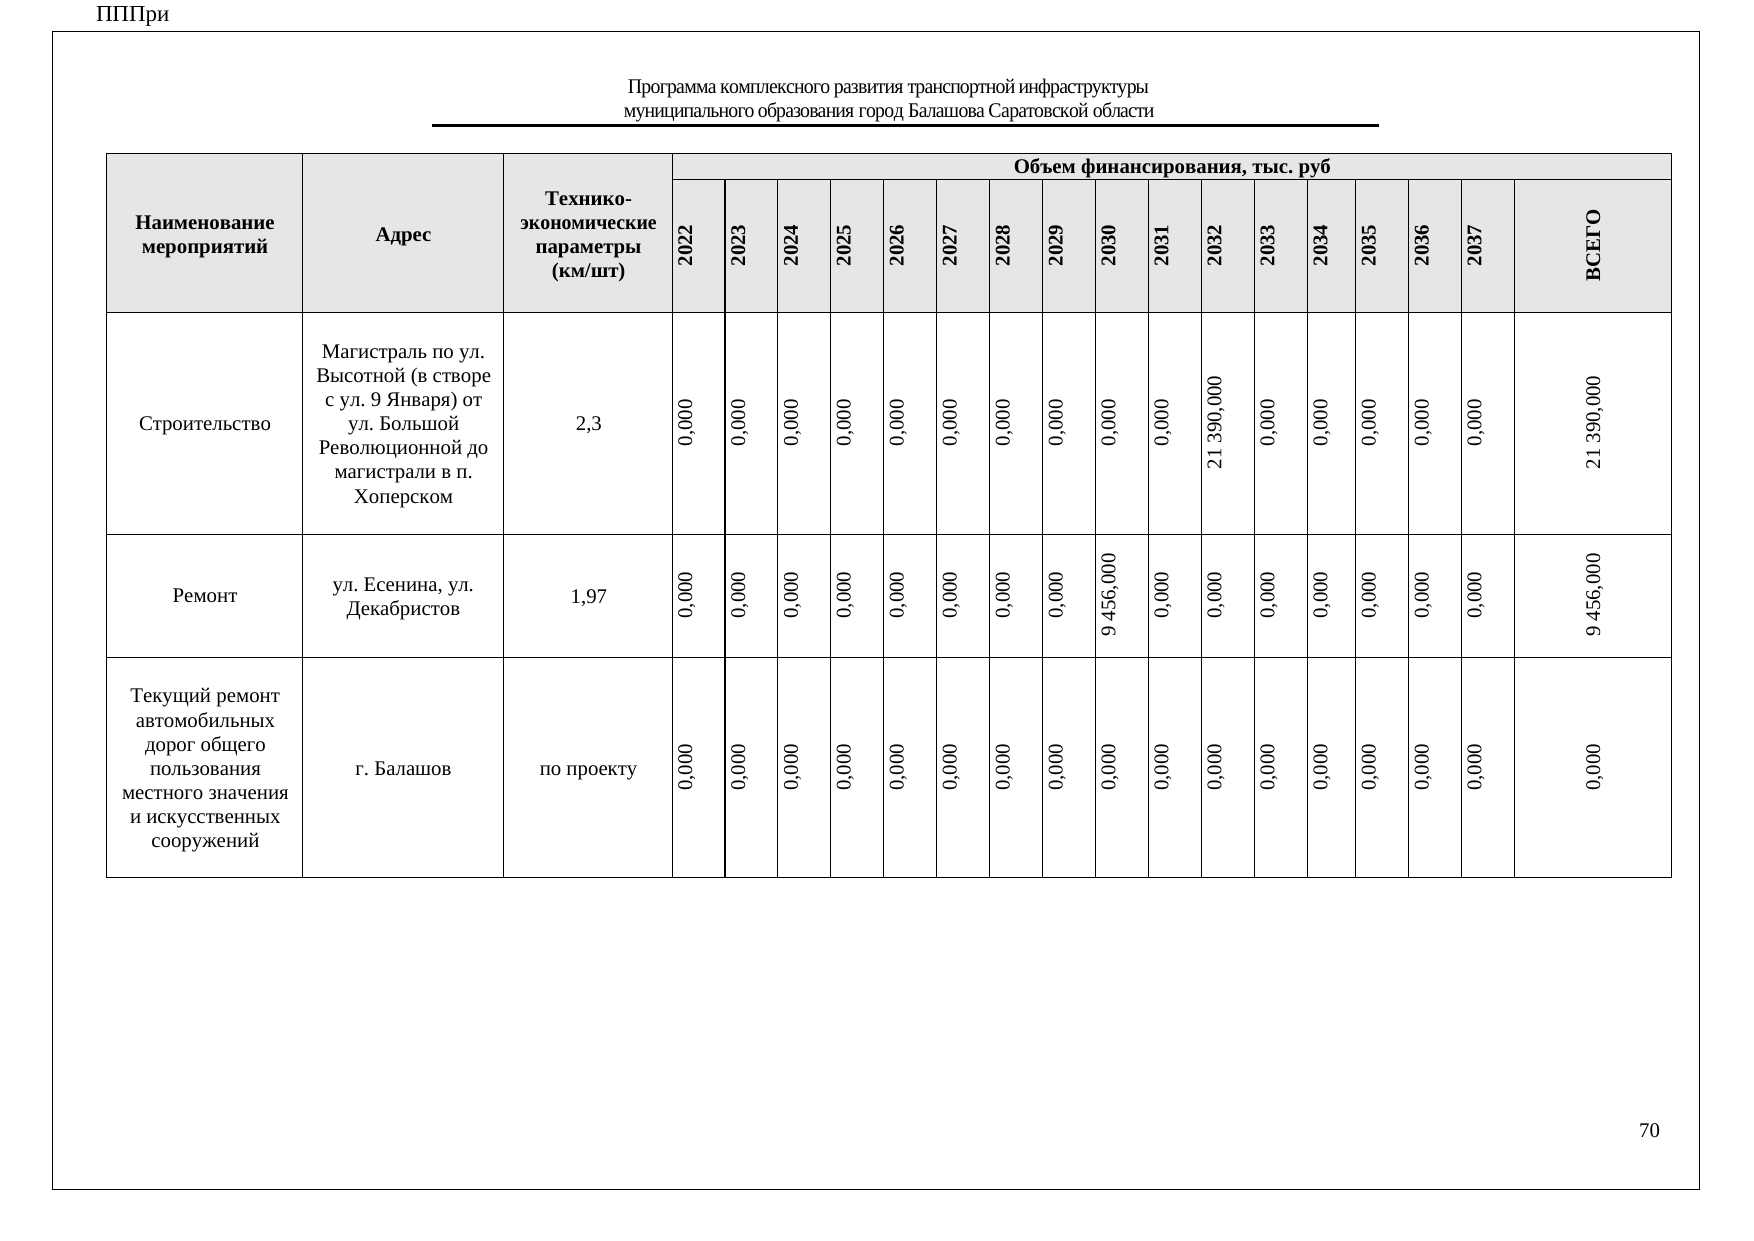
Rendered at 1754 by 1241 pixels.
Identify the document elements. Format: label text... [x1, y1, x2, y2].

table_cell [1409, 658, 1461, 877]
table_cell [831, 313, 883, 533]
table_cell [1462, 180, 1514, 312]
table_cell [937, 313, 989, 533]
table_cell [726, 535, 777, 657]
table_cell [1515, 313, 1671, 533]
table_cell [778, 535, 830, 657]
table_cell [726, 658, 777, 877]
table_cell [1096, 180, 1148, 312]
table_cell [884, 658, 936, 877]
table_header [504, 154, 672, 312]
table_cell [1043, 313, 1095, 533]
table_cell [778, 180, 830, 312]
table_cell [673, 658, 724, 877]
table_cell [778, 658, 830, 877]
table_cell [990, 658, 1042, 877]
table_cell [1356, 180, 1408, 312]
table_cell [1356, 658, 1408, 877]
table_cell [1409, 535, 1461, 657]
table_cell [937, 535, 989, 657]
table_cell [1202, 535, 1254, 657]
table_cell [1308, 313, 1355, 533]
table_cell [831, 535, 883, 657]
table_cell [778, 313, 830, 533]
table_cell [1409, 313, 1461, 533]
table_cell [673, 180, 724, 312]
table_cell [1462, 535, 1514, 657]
text Программа комплексного развития транспортной инфраструктуры муниципального образования город Балашова Саратовской области [624, 74, 1275, 122]
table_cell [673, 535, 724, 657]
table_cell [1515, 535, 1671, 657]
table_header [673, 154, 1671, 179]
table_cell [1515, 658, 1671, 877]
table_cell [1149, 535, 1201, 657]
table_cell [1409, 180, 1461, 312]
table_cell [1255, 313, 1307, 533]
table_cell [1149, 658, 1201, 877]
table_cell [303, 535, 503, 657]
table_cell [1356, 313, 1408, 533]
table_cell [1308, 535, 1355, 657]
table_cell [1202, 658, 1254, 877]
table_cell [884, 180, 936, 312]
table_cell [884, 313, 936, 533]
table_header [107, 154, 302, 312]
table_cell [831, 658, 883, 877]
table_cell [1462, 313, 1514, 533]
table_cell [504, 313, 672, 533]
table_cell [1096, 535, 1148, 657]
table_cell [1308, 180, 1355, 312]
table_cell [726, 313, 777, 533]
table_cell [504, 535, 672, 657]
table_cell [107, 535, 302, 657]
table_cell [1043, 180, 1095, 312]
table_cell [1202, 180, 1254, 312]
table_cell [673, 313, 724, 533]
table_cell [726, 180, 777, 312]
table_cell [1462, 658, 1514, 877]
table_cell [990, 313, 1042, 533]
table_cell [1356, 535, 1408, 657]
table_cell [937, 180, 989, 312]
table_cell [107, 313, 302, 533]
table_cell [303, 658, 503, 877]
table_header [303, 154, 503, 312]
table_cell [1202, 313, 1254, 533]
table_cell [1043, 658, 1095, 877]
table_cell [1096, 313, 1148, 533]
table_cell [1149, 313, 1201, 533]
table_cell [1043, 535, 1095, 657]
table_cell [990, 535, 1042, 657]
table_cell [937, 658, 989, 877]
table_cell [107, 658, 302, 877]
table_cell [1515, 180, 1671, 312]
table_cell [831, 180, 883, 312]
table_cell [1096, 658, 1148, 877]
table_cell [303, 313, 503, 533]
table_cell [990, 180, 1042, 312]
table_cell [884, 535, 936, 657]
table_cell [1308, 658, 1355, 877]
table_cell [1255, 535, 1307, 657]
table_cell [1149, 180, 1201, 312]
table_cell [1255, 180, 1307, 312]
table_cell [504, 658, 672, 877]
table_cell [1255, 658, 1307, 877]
